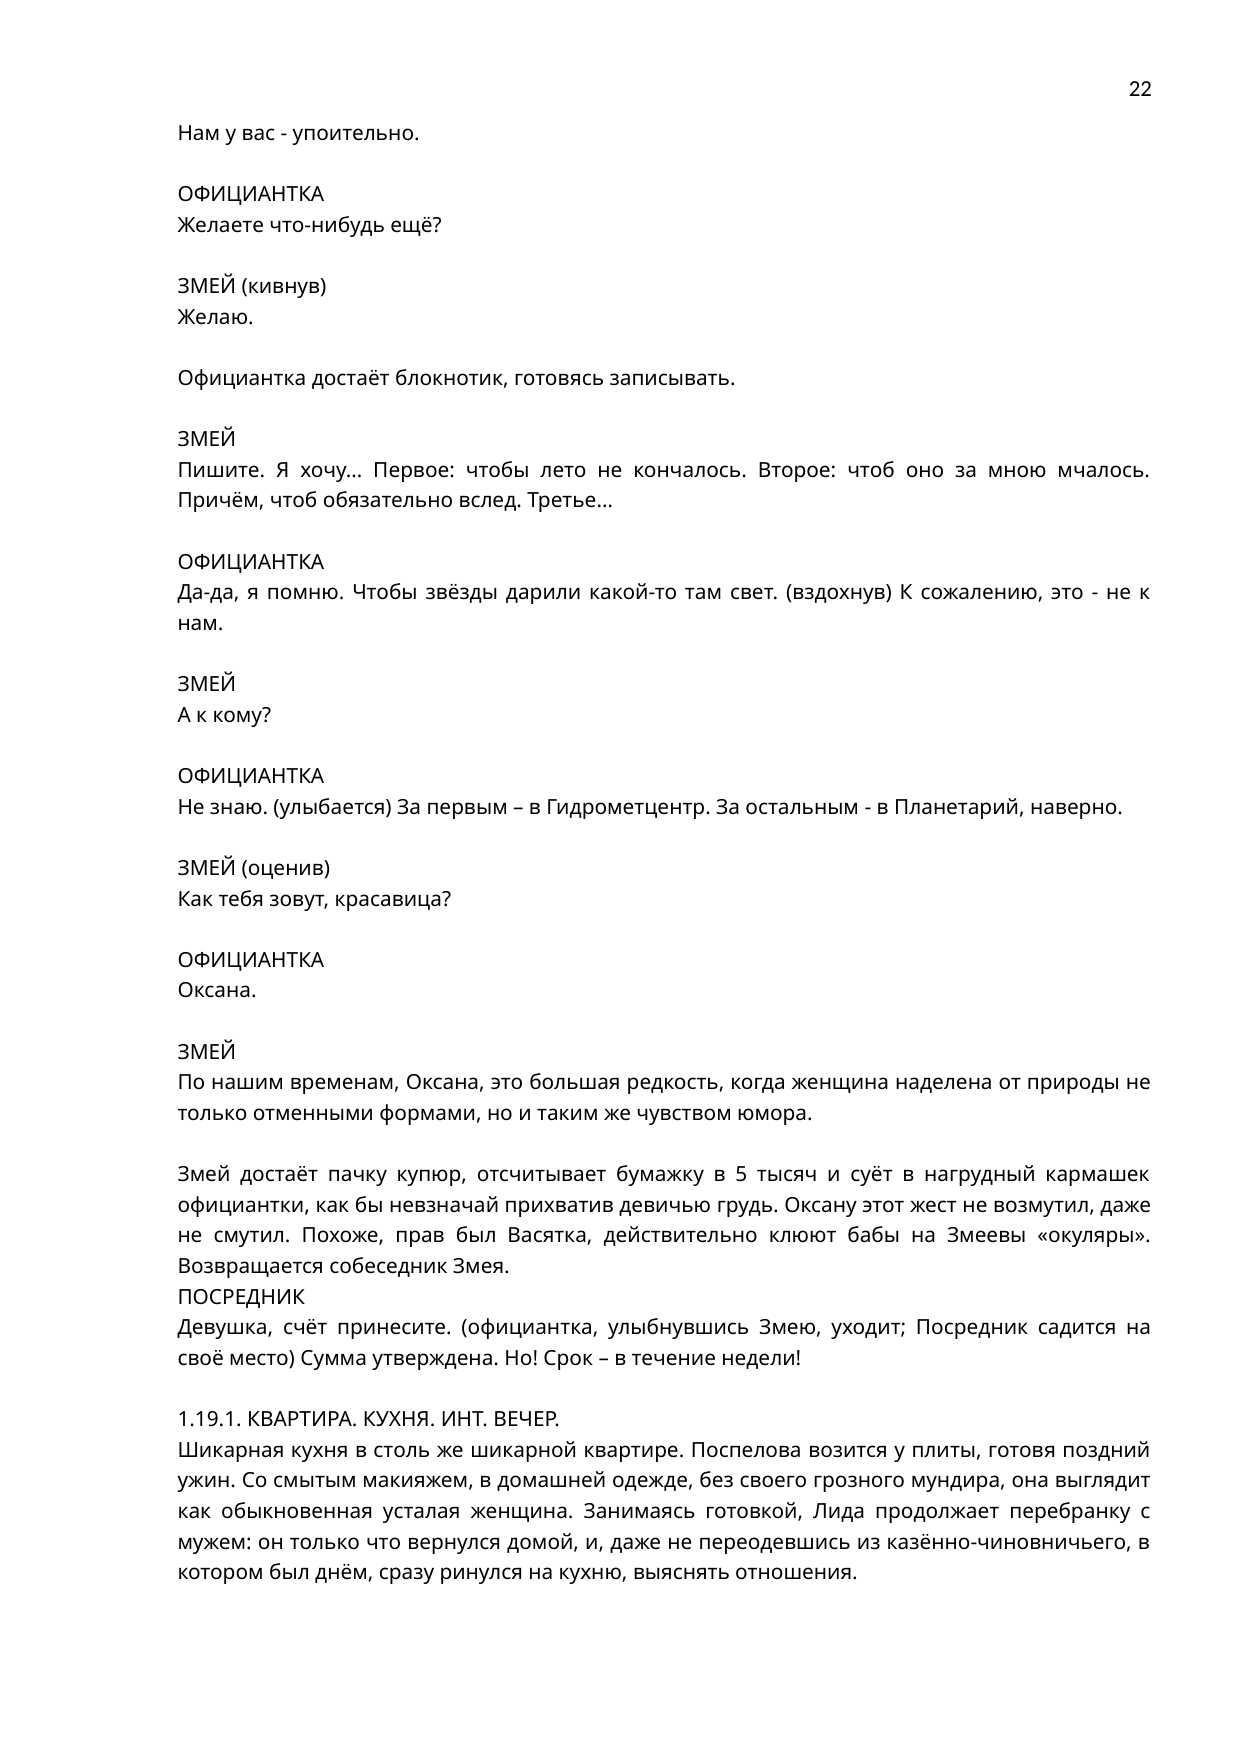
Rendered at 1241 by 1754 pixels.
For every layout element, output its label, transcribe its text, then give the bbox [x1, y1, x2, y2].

text Шикарная кухня в столь же шикарной квартире. Поспелова возится у плиты, готовя поздний ужин. Со смытым макияжем, в домашней одежде, без своего грозного мундира, она выглядит как обыкновенная усталая женщина. Занимаясь готовкой, Лида продолжает перебранку с мужем: он только что вернулся домой, и, даже не переодевшись из казённо-чиновничьего, в котором был днём, сразу ринулся на кухню, выяснять отношения. [177, 1435, 1152, 1586]
text ПОСРЕДНИК [177, 1282, 1004, 1310]
text А к кому? [177, 700, 1152, 728]
text ЗМЕЙ (оценив) [177, 853, 1152, 882]
text Как тебя зовут, красавица? [177, 884, 1152, 912]
text Официантка достаёт блокнотик, готовясь записывать. [177, 363, 1004, 392]
text ЗМЕЙ (кивнув) [177, 271, 1004, 300]
text Змей достаёт пачку купюр, отсчитывает бумажку в 5 тысяч и суёт в нагрудный кармашек официантки, как бы невзначай прихватив девичью грудь. Оксану этот жест не возмутил, даже не смутил. Похоже, прав был Васятка, действительно клюют бабы на Змеевы «окуляры». Возвращается собеседник Змея. [177, 1159, 1152, 1280]
text Желаете что-нибудь ещё? [177, 210, 1004, 238]
text ЗМЕЙ [177, 669, 1152, 698]
text 1.19.1. КВАРТИРА. КУХНЯ. ИНТ. ВЕЧЕР. [177, 1404, 1004, 1433]
text ОФИЦИАНТКА [177, 547, 1152, 575]
text ОФИЦИАНТКА [177, 761, 1152, 790]
text Пишите. Я хочу… Первое: чтобы лето не кончалось. Второе: чтоб оно за мною мчалось. Причём, чтоб обязательно вслед. Третье… [177, 455, 1152, 514]
text Желаю. [177, 302, 1004, 330]
text ОФИЦИАНТКА [177, 945, 1152, 973]
text Девушка, счёт принесите. (официантка, улыбнувшись Змею, уходит; Посредник садится на своё место) Сумма утверждена. Но! Срок – в течение недели! [177, 1312, 1152, 1372]
text ОФИЦИАНТКА [177, 179, 1004, 208]
text Нам у вас - упоительно. [177, 118, 1004, 147]
text Оксана. [177, 976, 1152, 1004]
text ЗМЕЙ [177, 1037, 1152, 1065]
text Не знаю. (улыбается) За первым – в Гидрометцентр. За остальным - в Планетарий, наверно. [177, 792, 1152, 820]
text По нашим временам, Оксана, это большая редкость, когда женщина наделена от природы не только отменными формами, но и таким же чувством юмора. [177, 1067, 1152, 1127]
text ЗМЕЙ [177, 424, 1152, 453]
text Да-да, я помню. Чтобы звёзды дарили какой-то там свет. (вздохнув) К сожалению, это - не к нам. [177, 577, 1152, 637]
